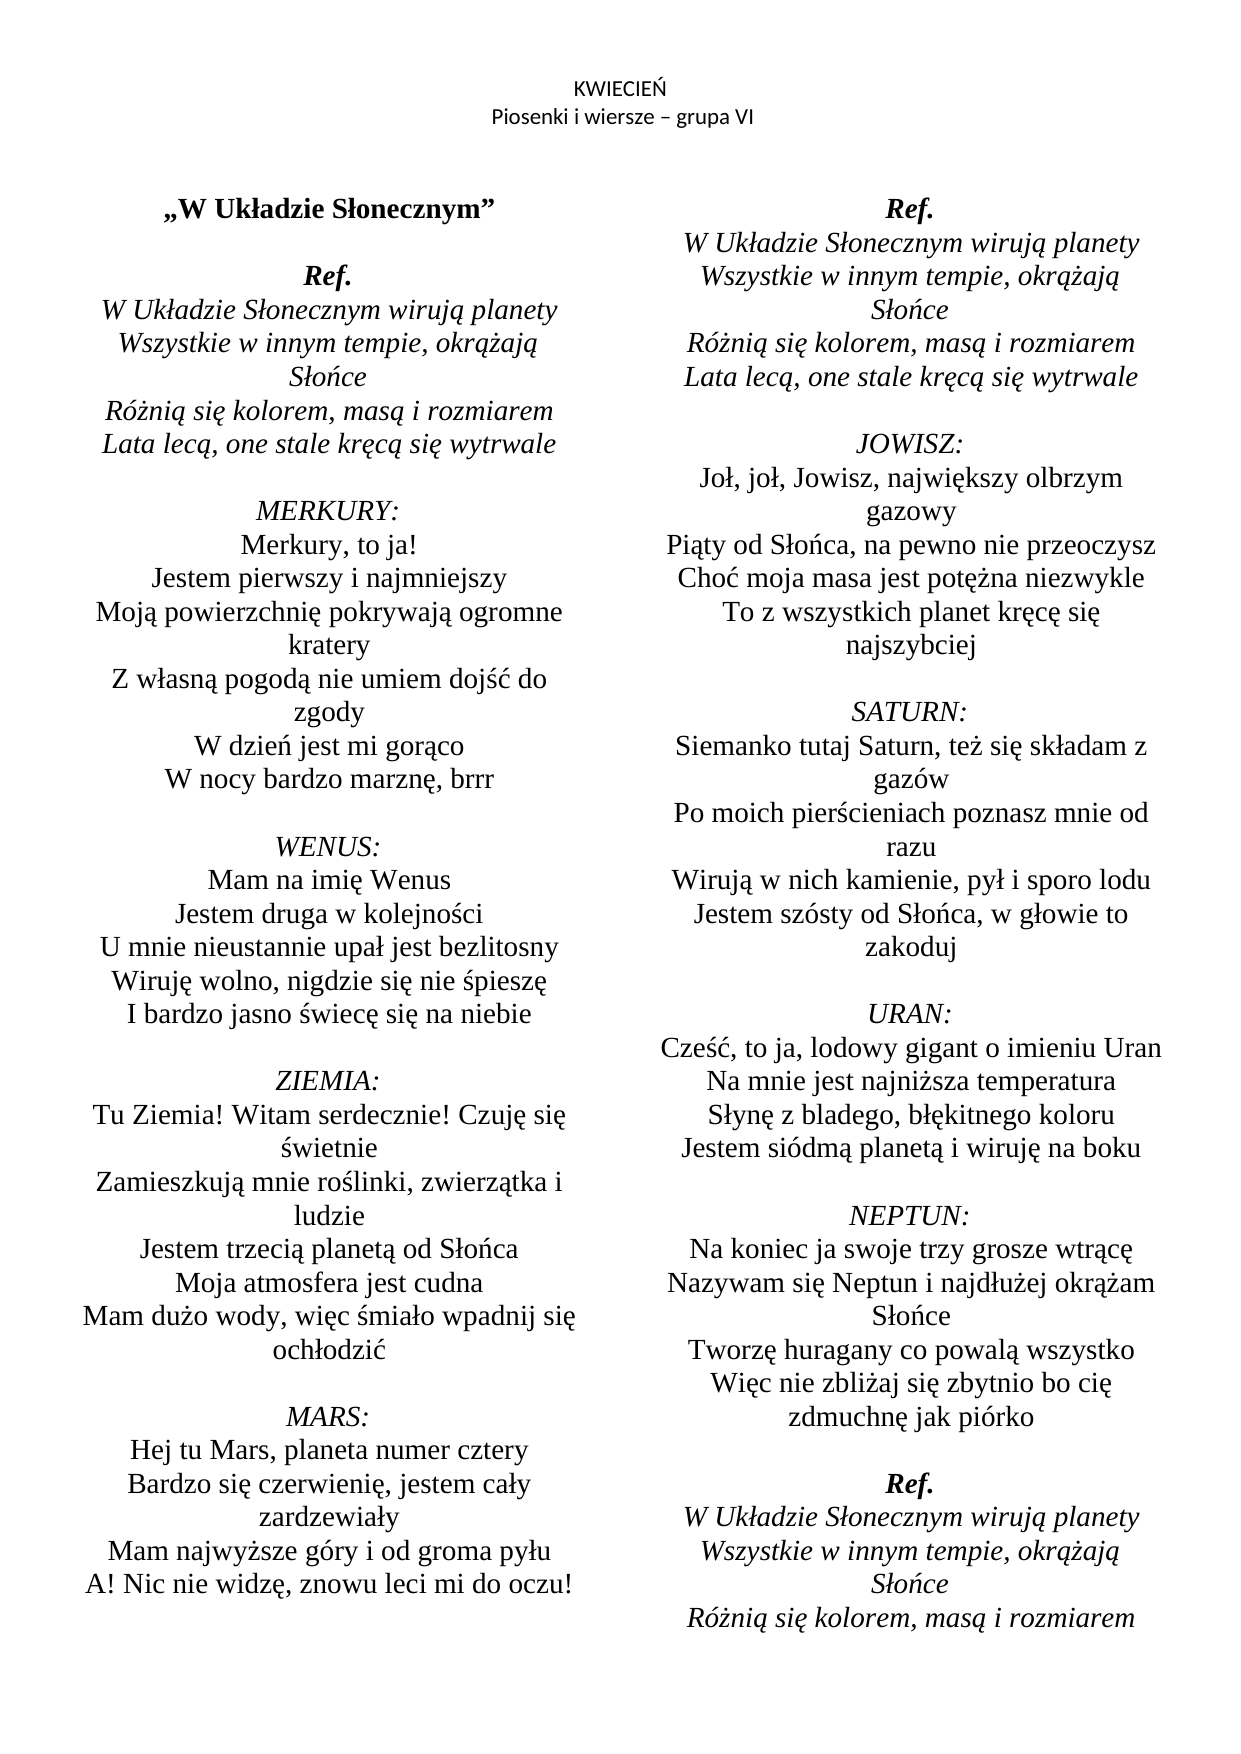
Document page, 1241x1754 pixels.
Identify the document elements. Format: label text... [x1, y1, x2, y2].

text Ref. [657, 158, 1165, 225]
text „W Układzie Słonecznym” [75, 191, 583, 225]
text W Układzie Słonecznym wirują planety Wszystkie w innym tempie, okrążają Słońce Różnią się kolorem, masą i rozmiarem Lata lecą, one stale kręcą się wytrwale MERKURY: Merkury, to ja! Jestem pierwszy i najmniejszy Moją powierzchnię pokrywają ogromne kratery Z własną pogodą nie umiem dojść do zgody W dzień jest mi gorąco W nocy bardzo marznę, brrr WENUS: Mam na imię Wenus Jestem druga w kolejności U mnie nieustannie upał jest bezlitosny Wiruję wolno, nigdzie się nie śpieszę I bardzo jasno świecę się na niebie ZIEMIA: Tu Ziemia! Witam serdecznie! Czuję się świetnie Zamieszkują mnie roślinki, zwierzątka i ludzie Jestem trzecią planetą od Słońca Moja atmosfera jest cudna Mam dużo wody, więc śmiało wpadnij się ochłodzić MARS: Hej tu Mars, planeta numer cztery Bardzo się czerwienię, jestem cały zardzewiały Mam najwyższe góry i od groma pyłu A! Nic nie widzę, znowu leci mi do oczu! [75, 292, 583, 1628]
text Ref. [75, 258, 583, 292]
